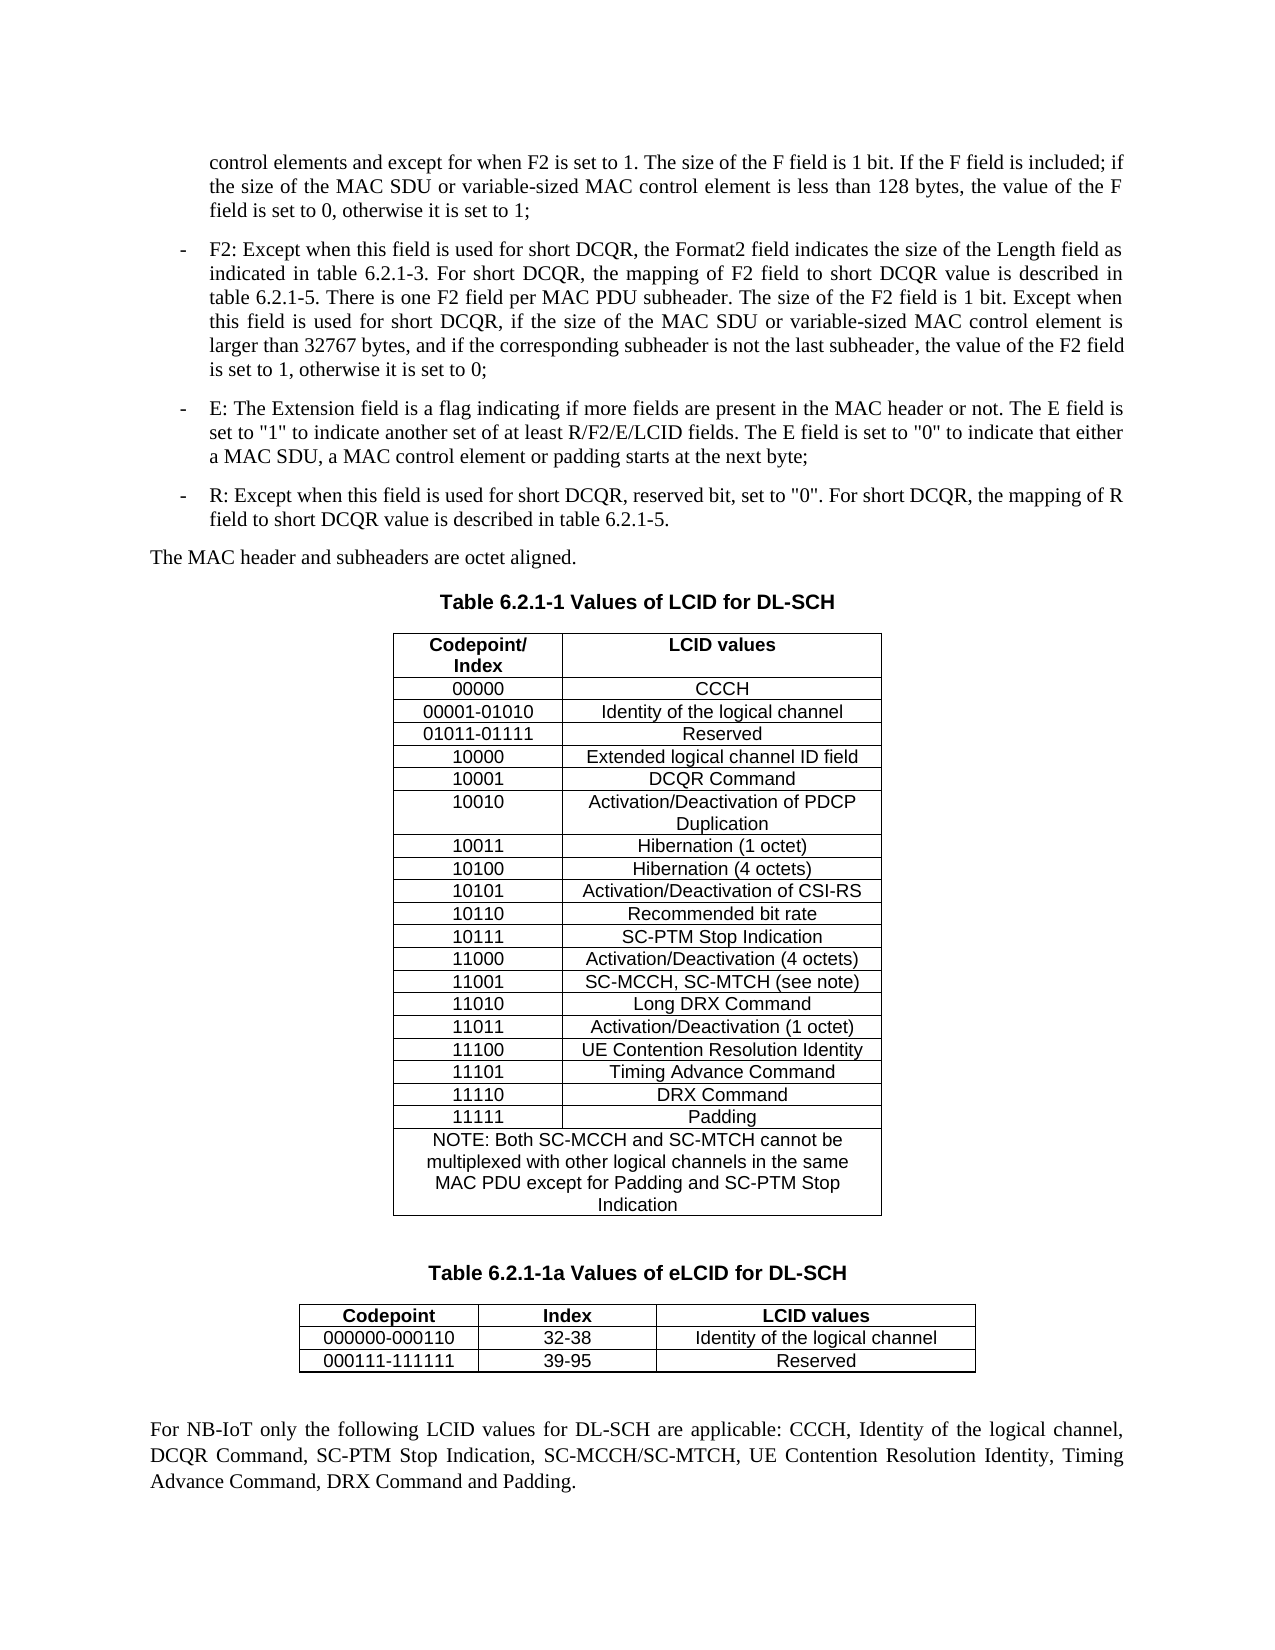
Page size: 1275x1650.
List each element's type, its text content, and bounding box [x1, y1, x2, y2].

table_cell UE Contention Resolution Identity [563, 1039, 881, 1060]
table_cell Activation/Deactivation of CSI-RS [563, 880, 881, 902]
table_cell 10100 [394, 858, 562, 879]
table_header Codepoint [300, 1305, 478, 1326]
table_cell Reserved [657, 1350, 975, 1371]
text Table 6.2.1-1a Values of eLCID for DL-SCH [150, 1261, 1125, 1285]
table_cell 000000-000110 [300, 1327, 478, 1349]
table_header Codepoint/Index [394, 634, 562, 677]
table_cell 00000 [394, 678, 562, 699]
text - R: Except when this field is used for short DCQR, reserved bit, set to "0". For short DCQR, the mapping of R field to short DCQR value is described in table 6.2.1-5. [179, 482, 1125, 531]
table_cell Identity of the logical channel [563, 700, 881, 722]
table_cell 11101 [394, 1061, 562, 1083]
table_cell Activation/Deactivation (1 octet) [563, 1016, 881, 1037]
table_cell 10010 [394, 791, 562, 834]
table_cell Activation/Deactivation of PDCP Duplication [563, 791, 881, 834]
table_cell Timing Advance Command [563, 1061, 881, 1083]
table_header LCID values [657, 1305, 975, 1326]
table_cell Hibernation (4 octets) [563, 858, 881, 879]
table_cell 32-38 [479, 1327, 656, 1349]
table_cell 11001 [394, 971, 562, 992]
table_cell Padding [563, 1106, 881, 1128]
text The MAC header and subheaders are octet aligned. [150, 545, 1125, 569]
table_cell 11010 [394, 993, 562, 1015]
text Table 6.2.1-1 Values of LCID for DL-SCH [150, 590, 1125, 614]
table_cell Recommended bit rate [563, 903, 881, 924]
text - E: The Extension field is a flag indicating if more fields are present in the MAC header or not. The E field is set to "1" to indicate another set of at least R/F2/E/LCID fields. The E field is set to "0" to indicate that either a MAC SDU, a MAC control element or padding starts at the next byte; [179, 396, 1125, 468]
table_cell 10001 [394, 768, 562, 790]
table_cell Reserved [563, 723, 881, 744]
table_cell SC-PTM Stop Indication [563, 925, 881, 947]
table_cell 11011 [394, 1016, 562, 1037]
table_cell 10000 [394, 746, 562, 767]
table_cell 10111 [394, 925, 562, 947]
table_cell Long DRX Command [563, 993, 881, 1015]
table_cell 10110 [394, 903, 562, 924]
table_cell 11000 [394, 948, 562, 969]
table_cell 10101 [394, 880, 562, 902]
table_cell 000111-111111 [300, 1350, 478, 1371]
table_cell Activation/Deactivation (4 octets) [563, 948, 881, 969]
table_cell SC-MCCH, SC-MTCH (see note) [563, 971, 881, 992]
table_cell DRX Command [563, 1084, 881, 1105]
table_cell 10011 [394, 835, 562, 857]
text For NB-IoT only the following LCID values for DL-SCH are applicable: CCCH, Identity of the logical channel, DCQR Command, SC-PTM Stop Indication, SC-MCCH/SC-MTCH, UE Contention Resolution Identity, Timing Advance Command, DRX Command and Padding. [150, 1417, 1125, 1493]
text - F2: Except when this field is used for short DCQR, the Format2 field indicates the size of the Length field as indicated in table 6.2.1-3. For short DCQR, the mapping of F2 field to short DCQR value is described in table 6.2.1-5. There is one F2 field per MAC PDU subheader. The size of the F2 field is 1 bit. Except when this field is used for short DCQR, if the size of the MAC SDU or variable-sized MAC control element is larger than 32767 bytes, and if the corresponding subheader is not the last subheader, the value of the F2 field is set to 1, otherwise it is set to 0; [179, 237, 1125, 381]
table_cell 01011-01111 [394, 723, 562, 744]
table_cell Identity of the logical channel [657, 1327, 975, 1349]
table_cell NOTE: Both SC-MCCH and SC-MTCH cannot be multiplexed with other logical channels in the same MAC PDU except for Padding and SC-PTM Stop Indication [394, 1129, 881, 1215]
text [179, 150, 1125, 222]
table_cell Hibernation (1 octet) [563, 835, 881, 857]
table_cell 39-95 [479, 1350, 656, 1371]
table_cell 11111 [394, 1106, 562, 1128]
table_cell DCQR Command [563, 768, 881, 790]
table_cell CCCH [563, 678, 881, 699]
table_header LCID values [563, 634, 881, 677]
table_cell 11100 [394, 1039, 562, 1060]
table_cell Extended logical channel ID field [563, 746, 881, 767]
table_cell 11110 [394, 1084, 562, 1105]
table_cell 00001-01010 [394, 700, 562, 722]
table_header Index [479, 1305, 656, 1326]
